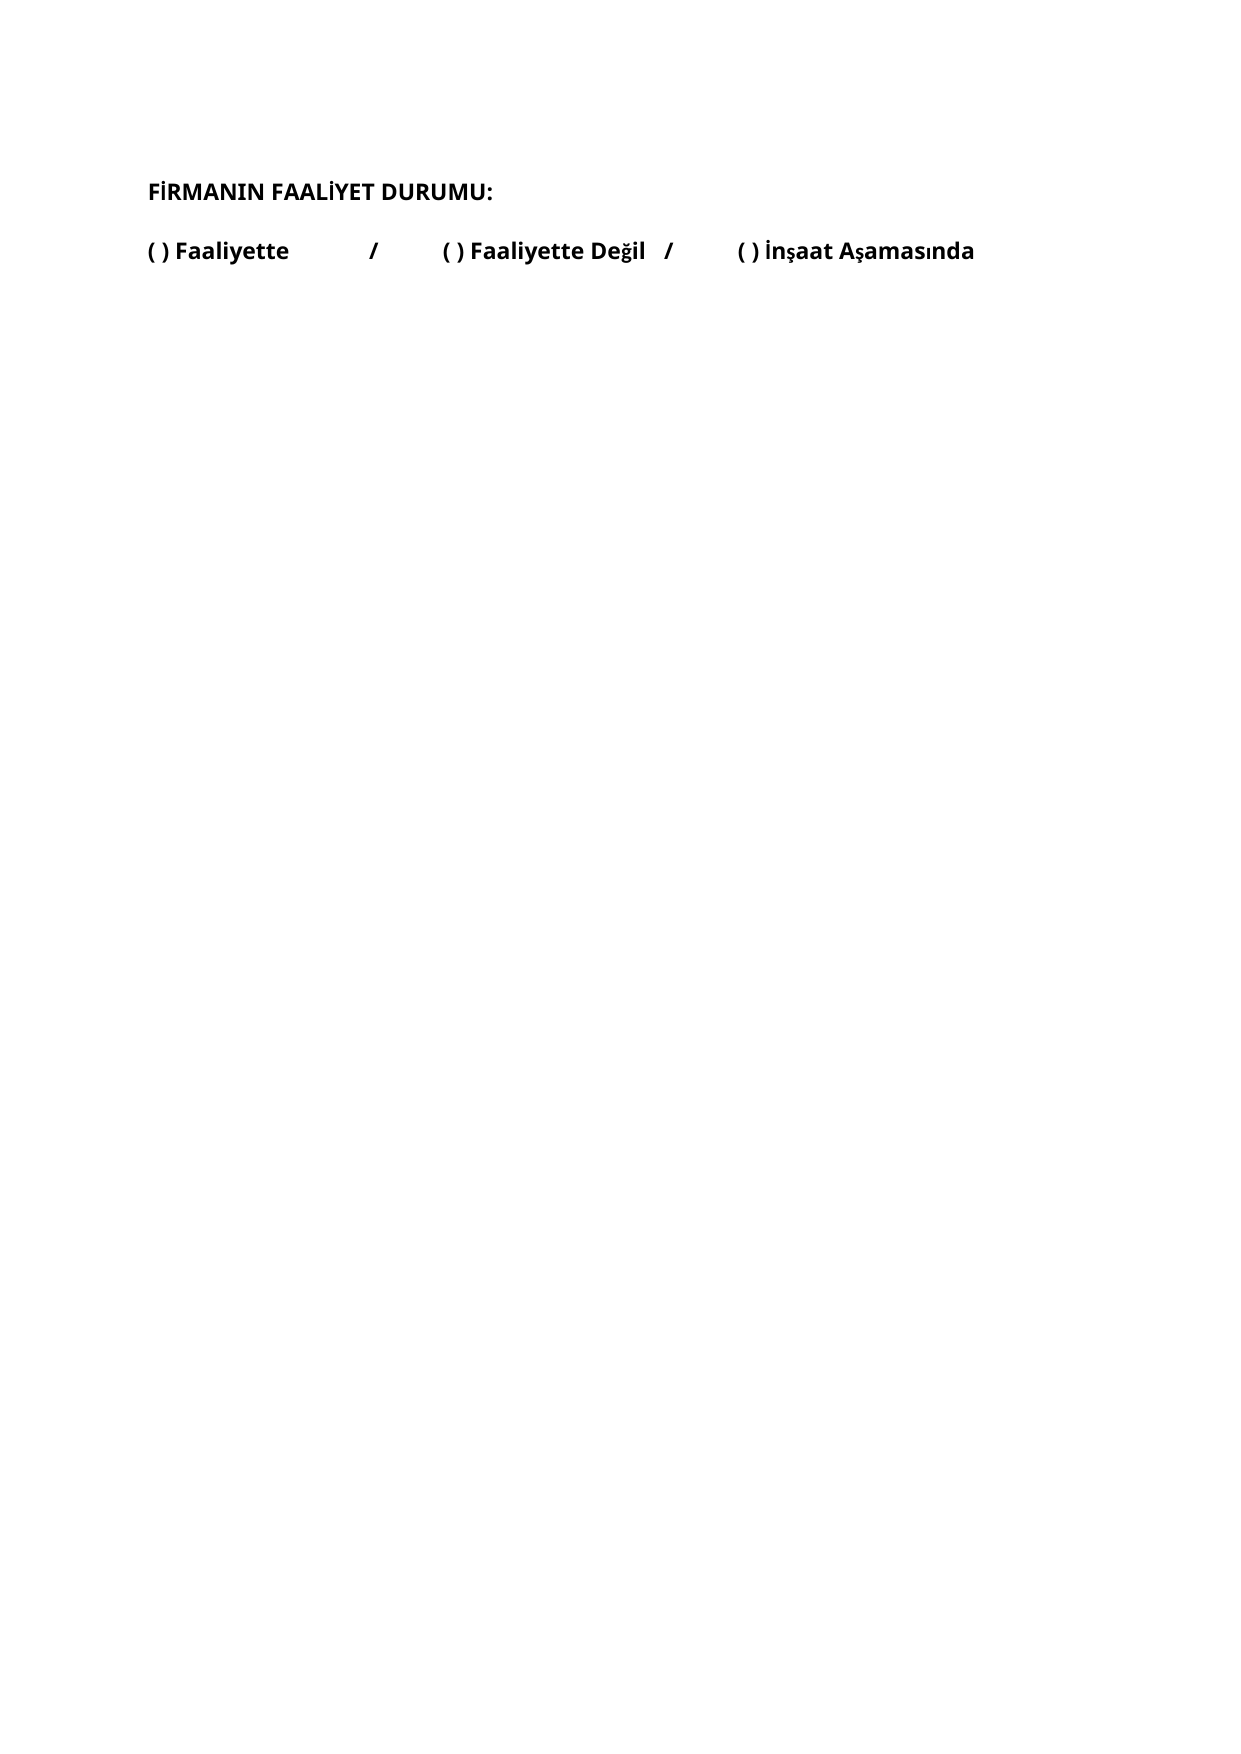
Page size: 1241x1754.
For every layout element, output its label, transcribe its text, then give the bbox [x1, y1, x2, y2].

text ( ) Faaliyette / ( ) Faaliyette Değil / ( ) İnşaat Aşamasında [148, 235, 1093, 266]
text FİRMANIN FAALİYET DURUMU: [148, 176, 1093, 207]
